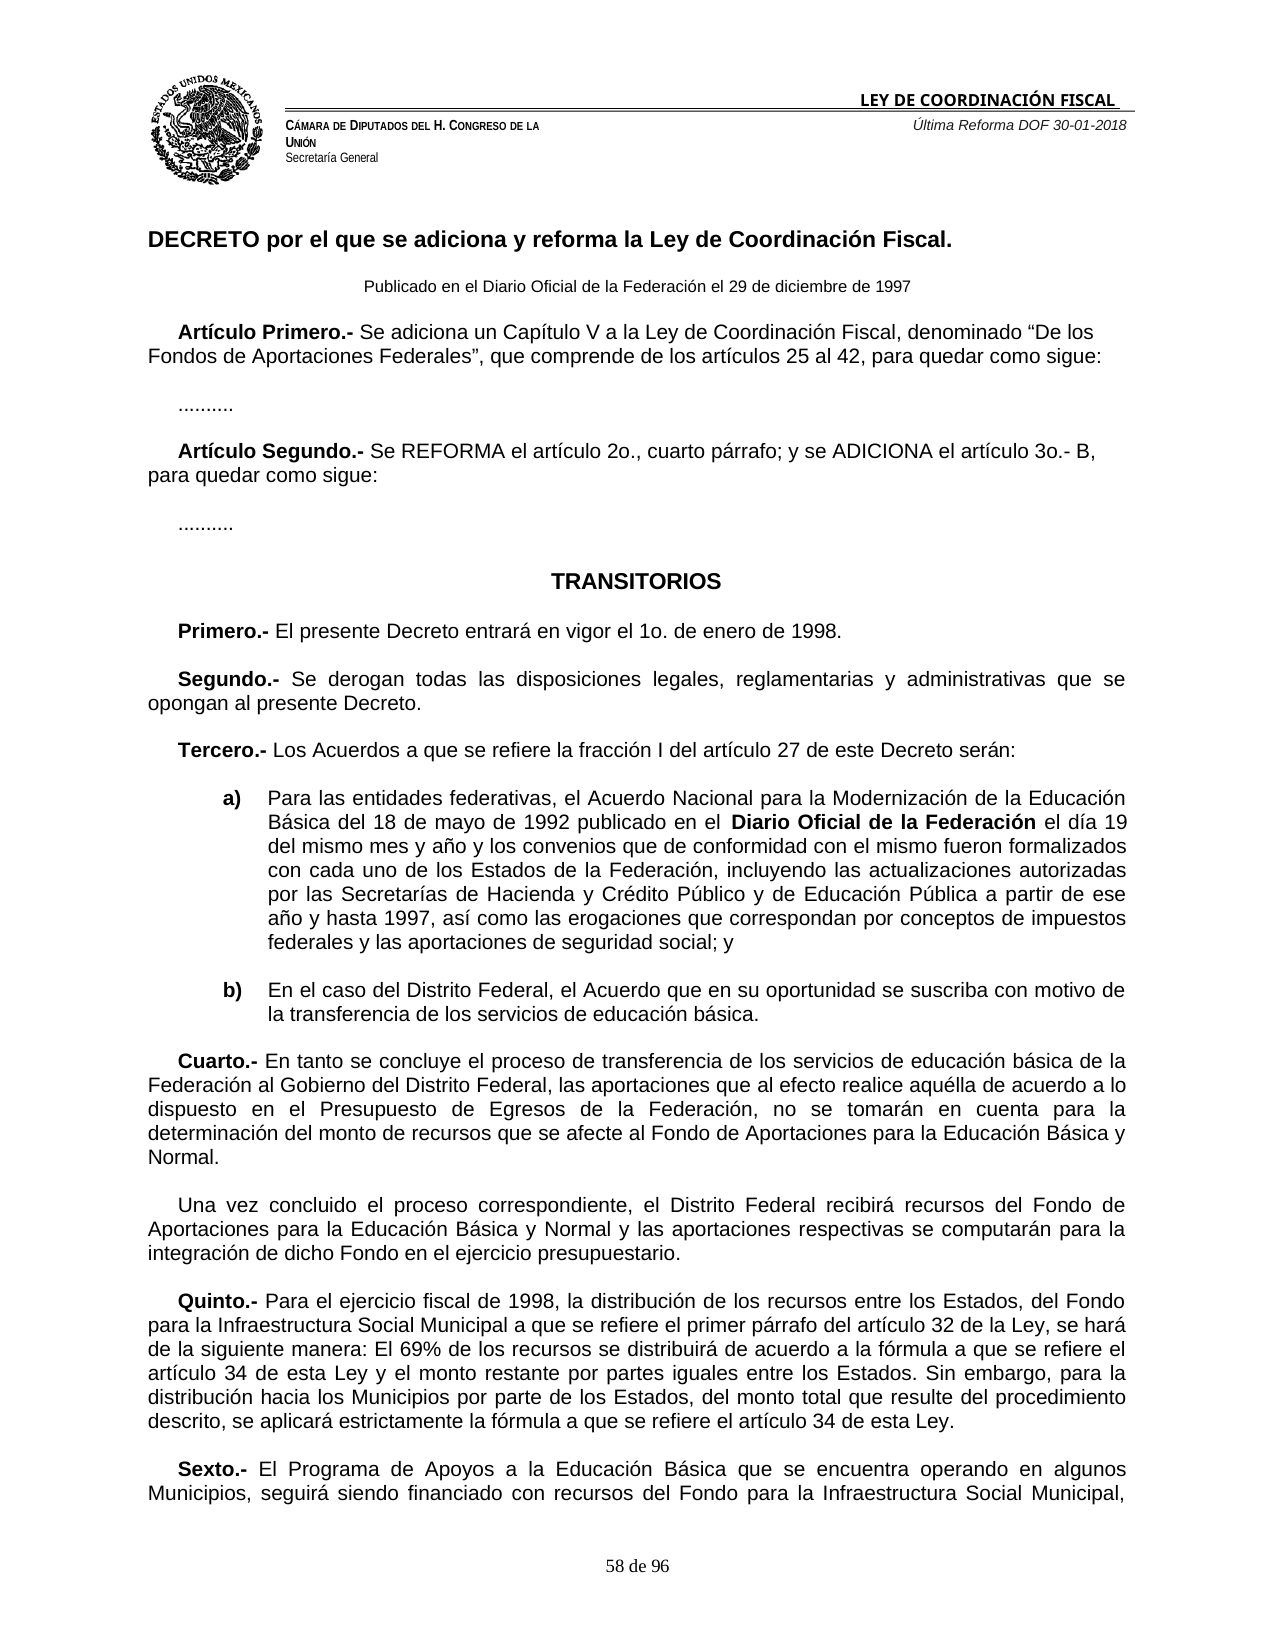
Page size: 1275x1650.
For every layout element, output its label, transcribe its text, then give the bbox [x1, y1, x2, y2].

text Quinto.- Para el ejercicio fiscal de 1998, la distribución de los recursos entre los Estados, del Fondo para la Infraestructura Social Municipal a que se refiere el primer párrafo del artículo 32 de la Ley, se hará de la siguiente manera: El 69% de los recursos se distribuirá de acuerdo a la fórmula a que se refiere el artículo 34 de esta Ley y el monto restante por partes iguales entre los Estados. Sin embargo, para la distribución hacia los Municipios por parte de los Estados, del monto total que resulte del procedimiento descrito, se aplicará estrictamente la fórmula a que se refiere el artículo 34 de esta Ley. [148, 1289, 1127, 1433]
text Una vez concluido el proceso correspondiente, el Distrito Federal recibirá recursos del Fondo de Aportaciones para la Educación Básica y Normal y las aportaciones respectivas se computarán para la integración de dicho Fondo en el ejercicio presupuestario. [148, 1193, 1127, 1265]
text Primero.- El presente Decreto entrará en vigor el 1o. de enero de 1998. [178, 618, 1139, 642]
list En el caso del Distrito Federal, el Acuerdo que en su oportunidad se suscriba con motivo de la transferencia de los servicios de educación básica. [223, 977, 1127, 1025]
list Para las entidades federativas, el Acuerdo Nacional para la Modernización de la Educación Básica del 18 de mayo de 1992 publicado en el Diario Oficial de la Federación el día 19 del mismo mes y año y los convenios que de conformidad con el mismo fueron formalizados con cada uno de los Estados de la Federación, incluyendo las actualizaciones autorizadas por las Secretarías de Hacienda y Crédito Público y de Educación Pública a partir de ese año y hasta 1997, así como las erogaciones que correspondan por conceptos de impuestos federales y las aportaciones de seguridad social; y [223, 786, 1127, 953]
text Sexto.- El Programa de Apoyos a la Educación Básica que se encuentra operando en algunos Municipios, seguirá siendo financiado con recursos del Fondo para la Infraestructura Social Municipal, [148, 1457, 1128, 1504]
text .......... [178, 391, 1139, 415]
subtitle TRANSITORIOS [551, 568, 1139, 594]
text Publicado en el Diario Oficial de la Federación el 29 de diciembre de 1997 [135, 277, 1139, 296]
subtitle DECRETO por el que se adiciona y reforma la Ley de Coordinación Fiscal. [148, 226, 1139, 253]
text Segundo.- Se derogan todas las disposiciones legales, reglamentarias y administrativas que se opongan al presente Decreto. [148, 666, 1127, 714]
picture [150, 75, 263, 185]
text Artículo Segundo.- Se REFORMA el artículo 2o., cuarto párrafo; y se ADICIONA el artículo 3o.- B, para quedar como sigue: [148, 439, 1126, 487]
text Tercero.- Los Acuerdos a que se refiere la fracción I del artículo 27 de este Decreto serán: [178, 738, 1139, 762]
text Cuarto.- En tanto se concluye el proceso de transferencia de los servicios de educación básica de la Federación al Gobierno del Distrito Federal, las aportaciones que al efecto realice aquélla de acuerdo a lo dispuesto en el Presupuesto de Egresos de la Federación, no se tomarán en cuenta para la determinación del monto de recursos que se afecte al Fondo de Aportaciones para la Educación Básica y Normal. [148, 1049, 1127, 1169]
text .......... [178, 511, 239, 535]
text Artículo Primero.- Se adiciona un Capítulo V a la Ley de Coordinación Fiscal, denominado “De los Fondos de Aportaciones Federales”, que comprende de los artículos 25 al 42, para quedar como sigue: [148, 320, 1139, 368]
